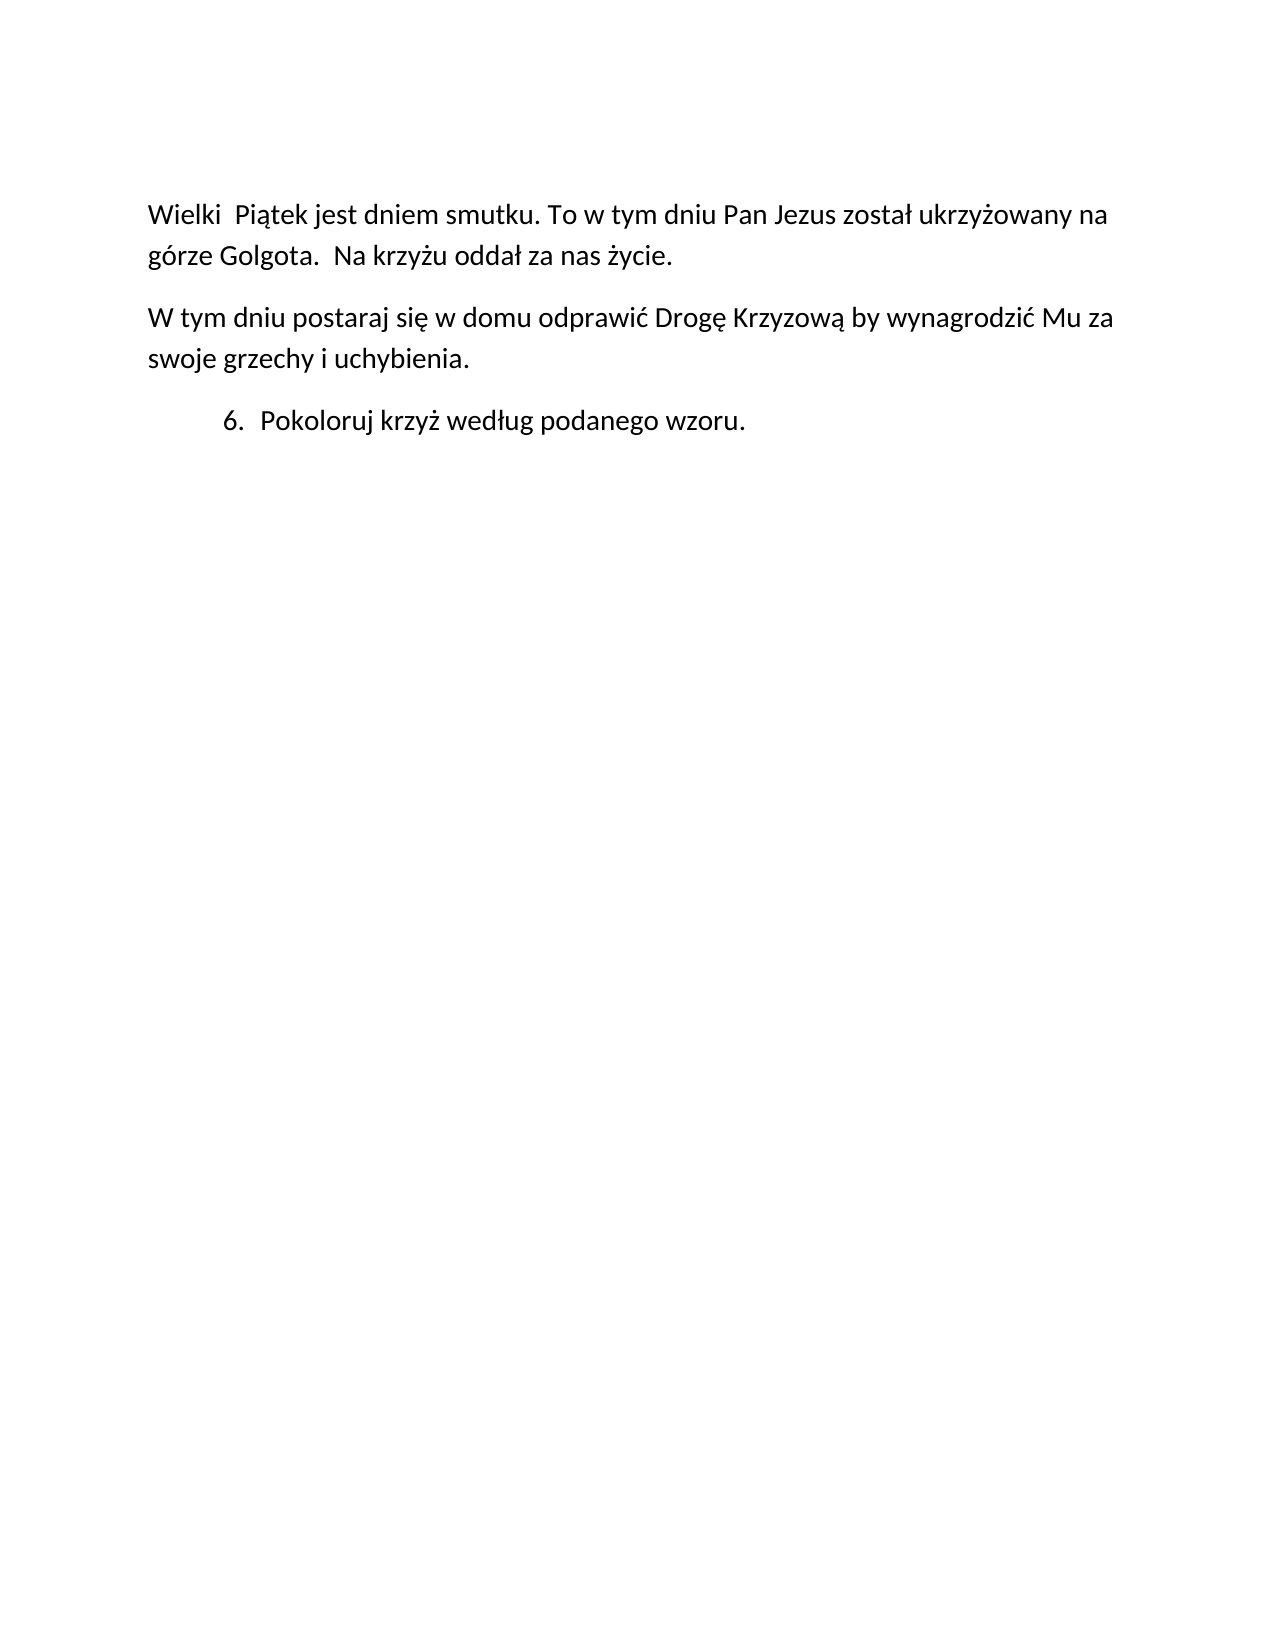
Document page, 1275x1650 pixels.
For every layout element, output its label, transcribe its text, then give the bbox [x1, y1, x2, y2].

text W tym dniu postaraj się w domu odprawić Drogę Krzyzową by wynagrodzić Mu za swoje grzechy i uchybienia. [148, 299, 1127, 376]
list Pokoloruj krzyż według podanego wzoru. [223, 402, 1127, 437]
text Wielki Piątek jest dniem smutku. To w tym dniu Pan Jezus został ukrzyżowany na górze Golgota. Na krzyżu oddał za nas życie. [148, 196, 1127, 273]
